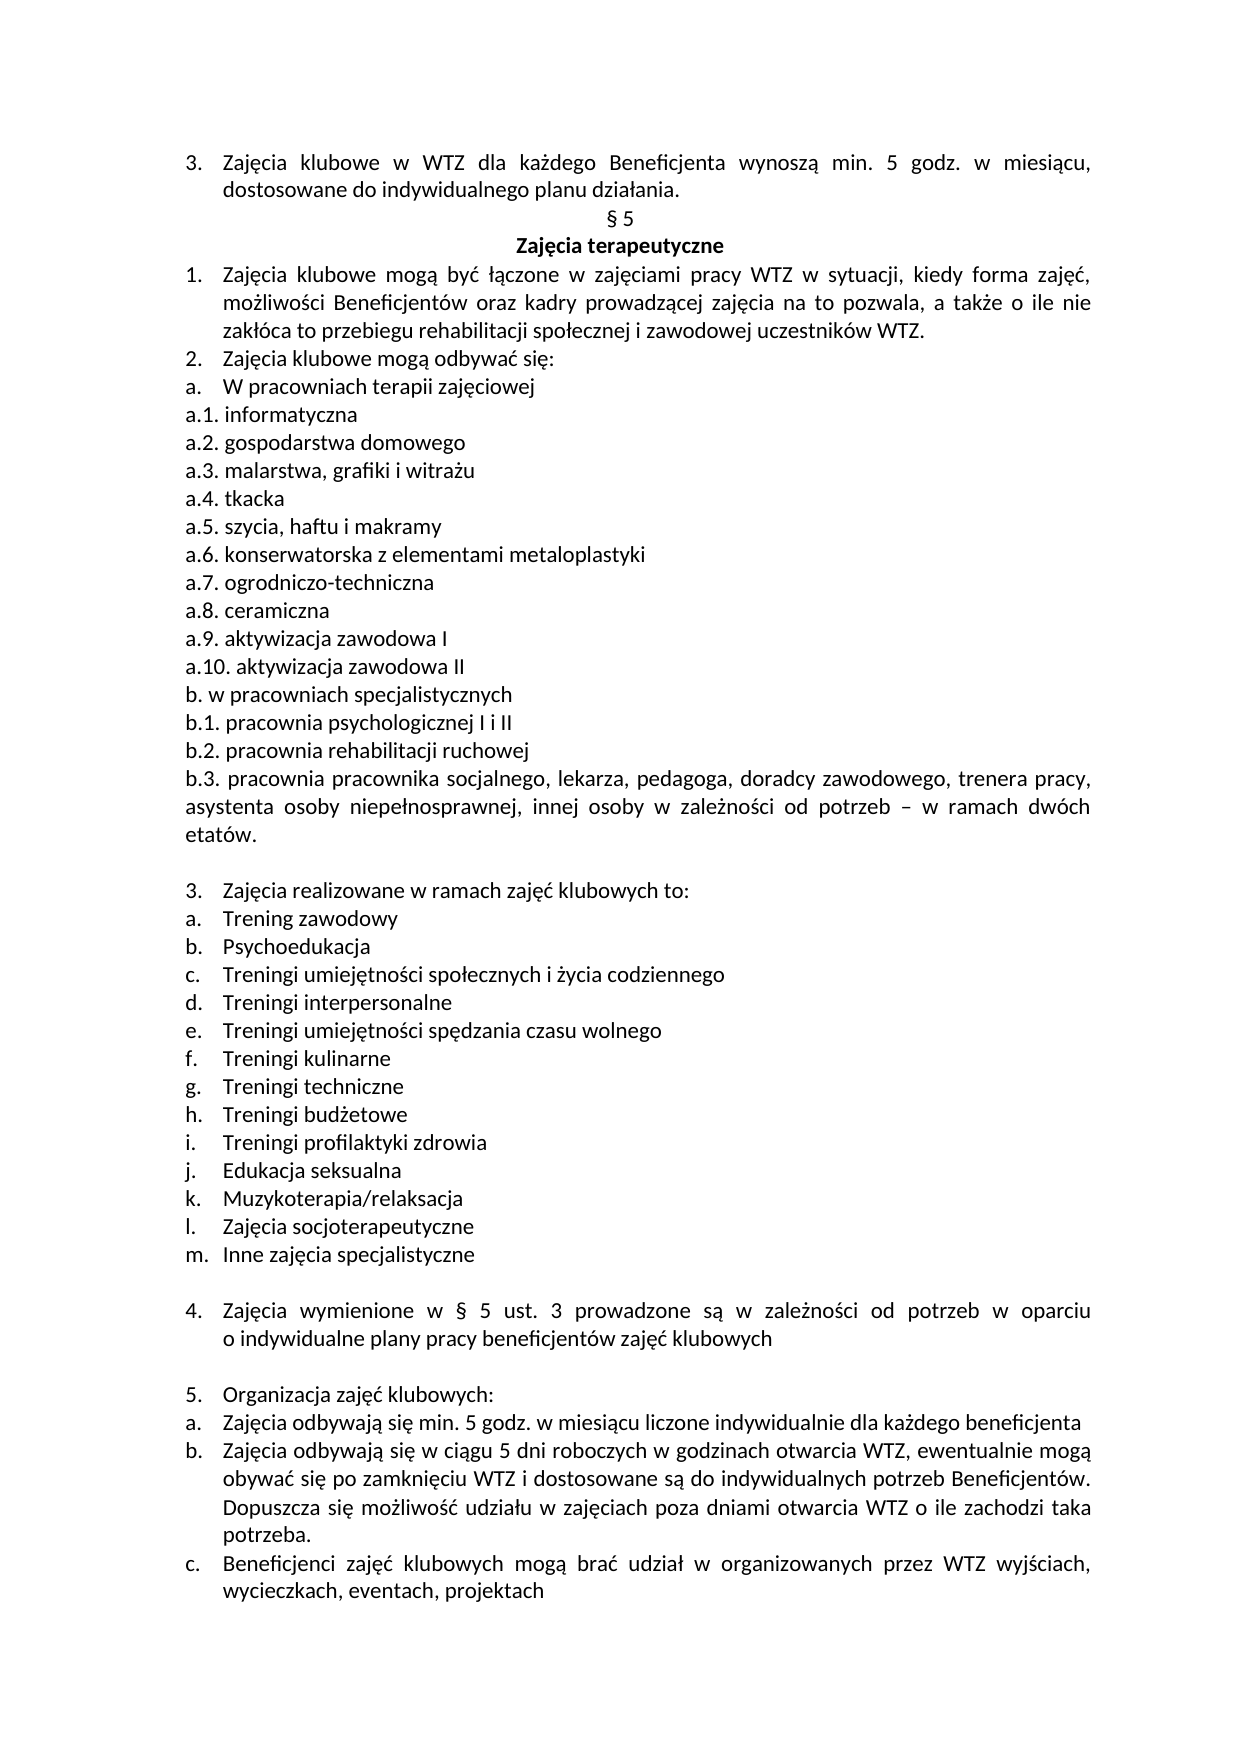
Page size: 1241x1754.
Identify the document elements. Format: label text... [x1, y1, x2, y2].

text a.10. aktywizacja zawodowa II [185, 652, 1093, 680]
list Zajęcia odbywają się w ciągu 5 dni roboczych w godzinach otwarcia WTZ, ewentualnie mogą obywać się po zamknięciu WTZ i dostosowane są do indywidualnych potrzeb Beneficjentów. Dopuszcza się możliwość udziału w zajęciach poza dniami otwarcia WTZ o ile zachodzi taka potrzeba. [185, 1437, 1093, 1549]
list Zajęcia realizowane w ramach zajęć klubowych to: [185, 876, 1093, 904]
list Zajęcia odbywają się min. 5 godz. w miesiącu liczone indywidualnie dla każdego beneficjenta [185, 1408, 1093, 1437]
text a.9. aktywizacja zawodowa I [185, 624, 1093, 652]
list Zajęcia socjoterapeutyczne [185, 1212, 1093, 1240]
list Treningi umiejętności społecznych i życia codziennego [185, 960, 1093, 988]
text a.5. szycia, haftu i makramy [185, 512, 1093, 540]
list Zajęcia klubowe mogą odbywać się: [185, 344, 1093, 372]
list Treningi profilaktyki zdrowia [185, 1128, 1093, 1156]
list Zajęcia wymienione w § 5 ust. 3 prowadzone są w zależności od potrzeb w oparciu o indywidualne plany pracy beneficjentów zajęć klubowych [185, 1296, 1093, 1352]
text b. w pracowniach specjalistycznych [185, 680, 1093, 708]
list Psychoedukacja [185, 932, 1093, 960]
list W pracowniach terapii zajęciowej [185, 372, 1093, 400]
list Treningi interpersonalne [185, 988, 1093, 1016]
list Treningi techniczne [185, 1072, 1093, 1100]
list Organizacja zajęć klubowych: [185, 1381, 1093, 1408]
list Edukacja seksualna [185, 1156, 1093, 1184]
list Treningi umiejętności spędzania czasu wolnego [185, 1016, 1093, 1044]
list Zajęcia klubowe w WTZ dla każdego Beneficjenta wynoszą min. 5 godz. w miesiącu, dostosowane do indywidualnego planu działania. [185, 148, 1093, 204]
list Trening zawodowy [185, 904, 1093, 932]
text a.1. informatyczna [185, 400, 1093, 428]
text a.7. ogrodniczo-techniczna [185, 568, 1093, 596]
text a.8. ceramiczna [185, 596, 1093, 624]
text a.3. malarstwa, grafiki i witrażu [185, 456, 1093, 484]
list Zajęcia klubowe mogą być łączone w zajęciami pracy WTZ w sytuacji, kiedy forma zajęć, możliwości Beneficjentów oraz kadry prowadzącej zajęcia na to pozwala, a także o ile nie zakłóca to przebiegu rehabilitacji społecznej i zawodowej uczestników WTZ. [185, 260, 1093, 344]
list Inne zajęcia specjalistyczne [185, 1240, 1093, 1268]
text b.2. pracownia rehabilitacji ruchowej [185, 736, 1093, 764]
text § 5 [148, 204, 1093, 232]
list Treningi budżetowe [185, 1100, 1093, 1128]
list Treningi kulinarne [185, 1044, 1093, 1072]
list Muzykoterapia/relaksacja [185, 1184, 1093, 1212]
text a.6. konserwatorska z elementami metaloplastyki [185, 540, 1093, 568]
text a.2. gospodarstwa domowego [185, 428, 1093, 456]
text b.3. pracownia pracownika socjalnego, lekarza, pedagoga, doradcy zawodowego, trenera pracy, asystenta osoby niepełnosprawnej, innej osoby w zależności od potrzeb – w ramach dwóch etatów. [185, 764, 1093, 848]
text b.1. pracownia psychologicznej I i II [185, 708, 1093, 736]
list Beneficjenci zajęć klubowych mogą brać udział w organizowanych przez WTZ wyjściach, wycieczkach, eventach, projektach [185, 1549, 1093, 1605]
text a.4. tkacka [185, 484, 1093, 512]
text Zajęcia terapeutyczne [148, 232, 1093, 260]
